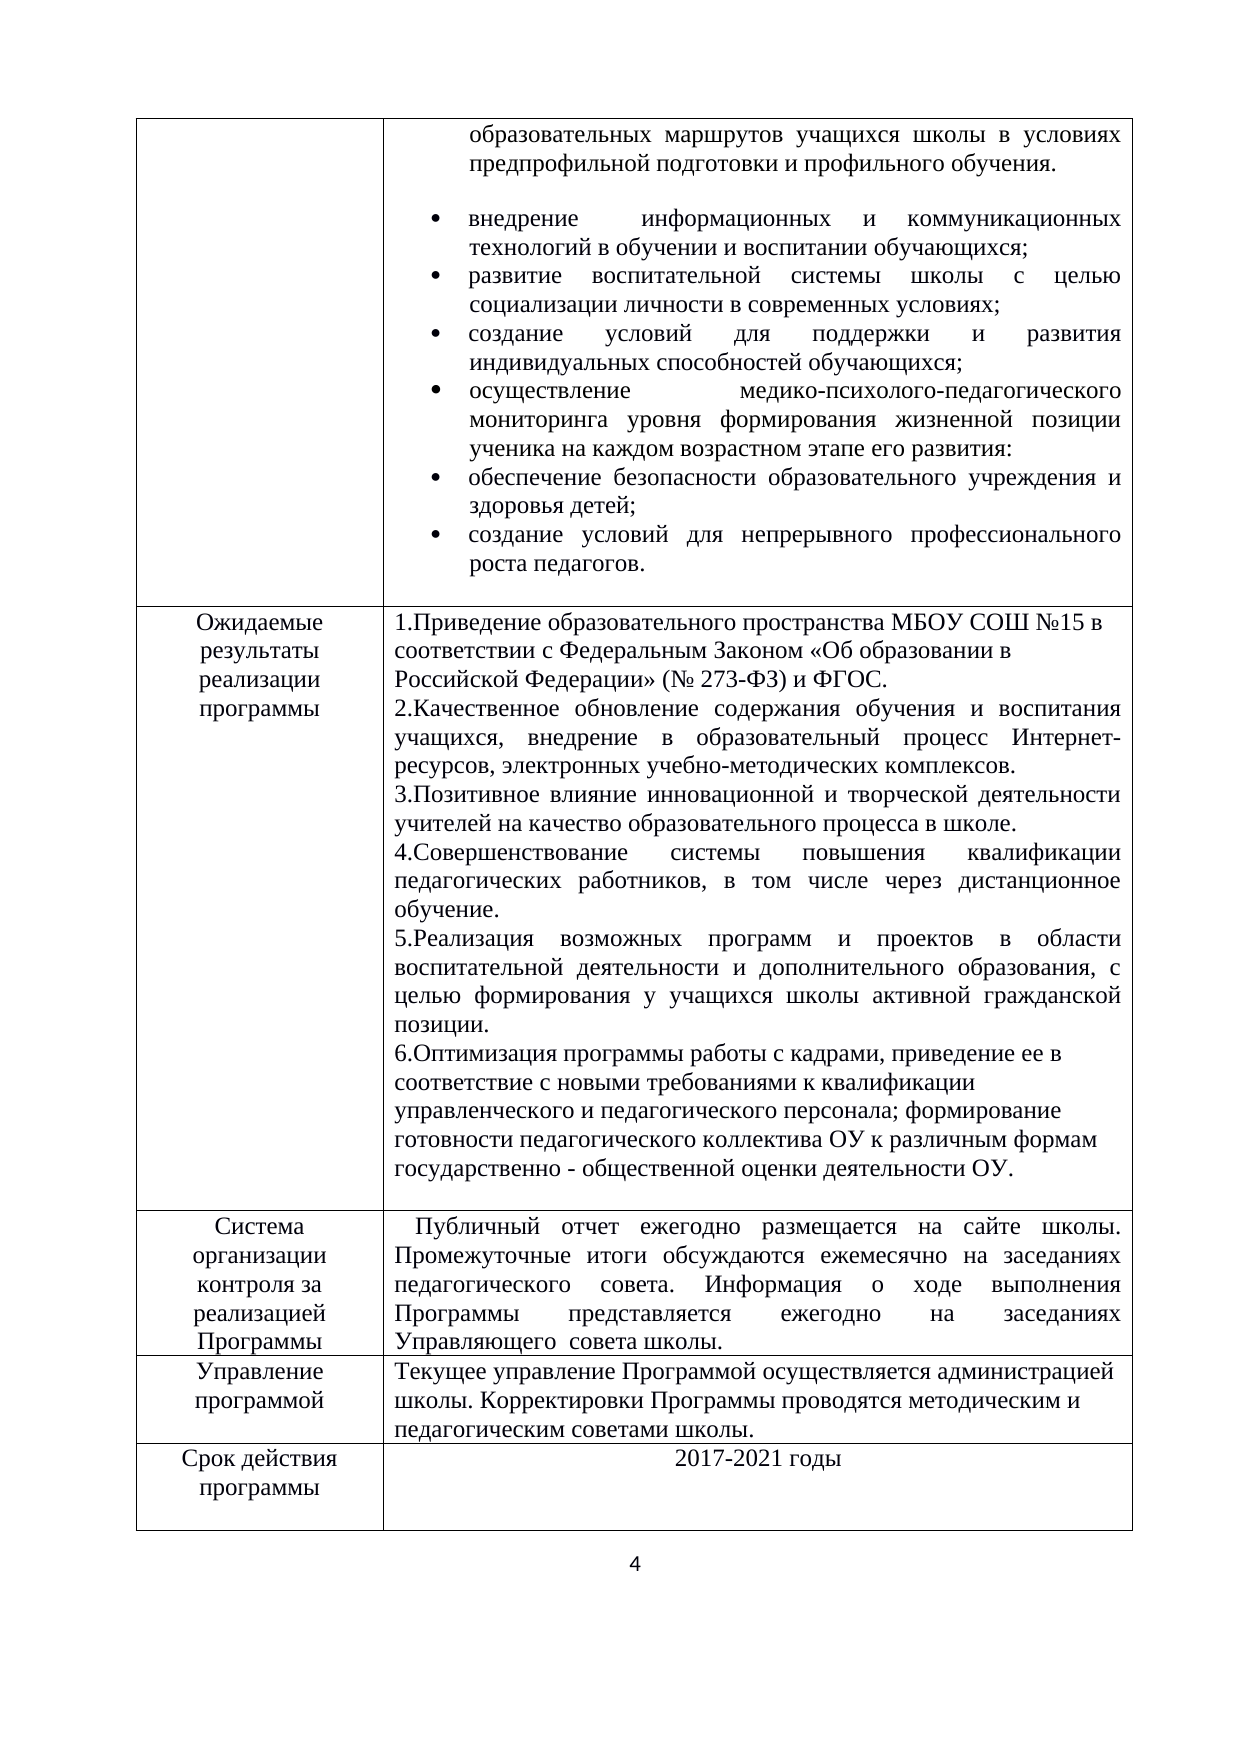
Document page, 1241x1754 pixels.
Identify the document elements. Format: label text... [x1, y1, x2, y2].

table_cell 2017-2021 годы [384, 1444, 1132, 1530]
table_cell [384, 119, 1132, 606]
table_cell 1.Приведение образовательного пространства МБОУ СОШ №15 в соответствии с Федеральным Законом «Об образовании в Российской Федерации» (№ 273-ФЗ) и ФГОС. 2.Качественное обновление содержания обучения и воспитания учащихся, внедрение в образовательный процесс Интернет-ресурсов, электронных учебно-методических комплексов. 3.Позитивное влияние инновационной и творческой деятельности учителей на качество образовательного процесса в школе. 4.Совершенствование системы повышения квалификации педагогических работников, в том числе через дистанционное обучение. 5.Реализация возможных программ и проектов в области воспитательной деятельности и дополнительного образования, с целью формирования у учащихся школы активной гражданской позиции. 6.Оптимизация программы работы с кадрами, приведение ее в соответствие с новыми требованиями к квалификации управленческого и педагогического персонала; формирование готовности педагогического коллектива ОУ к различным формам государственно - общественной оценки деятельности ОУ. [384, 607, 1132, 1210]
table_cell Управление программой [137, 1356, 383, 1442]
table_cell Ожидаемые результаты реализации программы [137, 607, 383, 1210]
table_cell Текущее управление Программой осуществляется администрацией школы. Корректировки Программы проводятся методическим и педагогическим советами школы. [384, 1356, 1132, 1442]
table_cell Публичный отчет ежегодно размещается на сайте школы. Промежуточные итоги обсуждаются ежемесячно на заседаниях педагогического совета. Информация о ходе выполнения Программы представляется ежегодно на заседаниях Управляющего совета школы. [384, 1211, 1132, 1355]
table_cell Система организации контроля за реализацией Программы [137, 1211, 383, 1355]
table_cell Срок действия программы [137, 1444, 383, 1530]
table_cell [137, 119, 383, 606]
